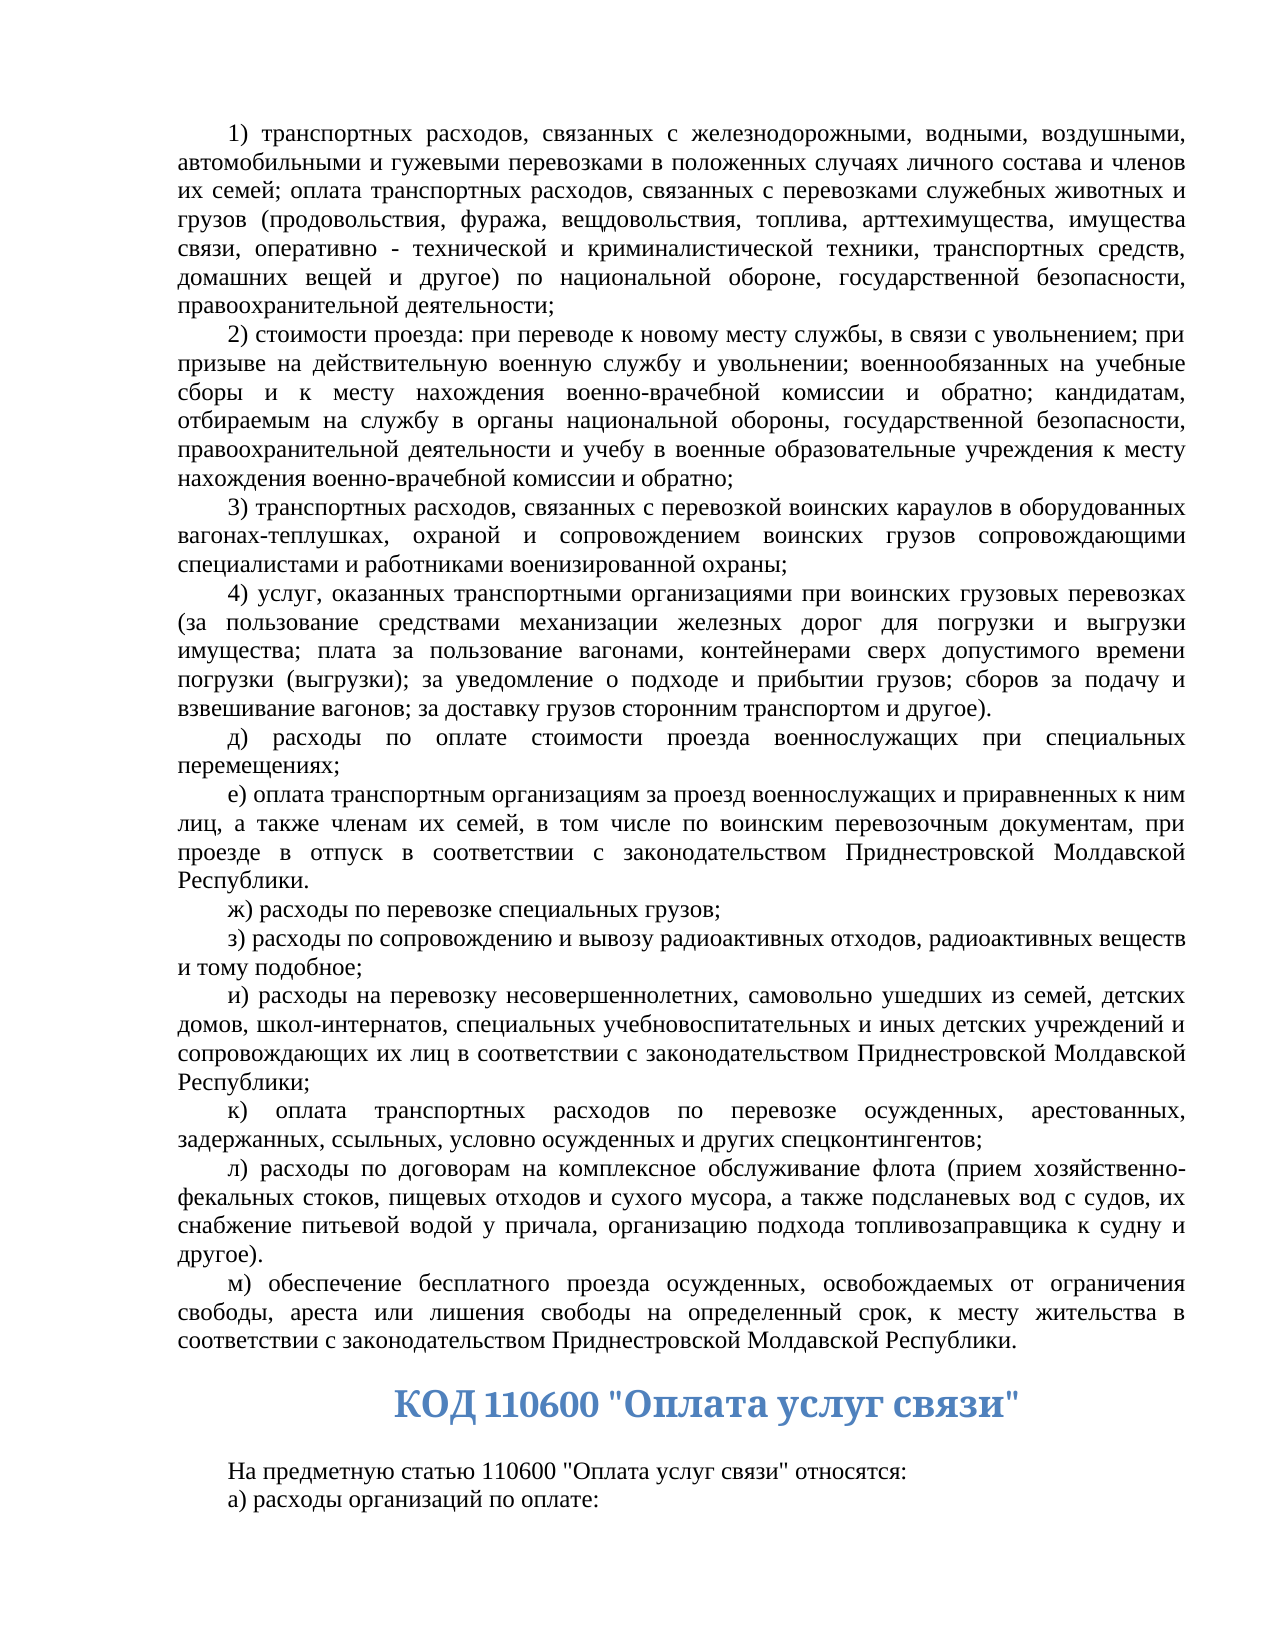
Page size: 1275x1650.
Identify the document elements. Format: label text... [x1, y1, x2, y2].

text На предметную статью 110600 "Оплата услуг связи" относятся: [177, 1456, 1186, 1484]
text ж) расходы по перевозке специальных грузов; [177, 894, 1186, 923]
text л) расходы по договорам на комплексное обслуживание флота (прием хозяйственно-фекальных стоков, пищевых отходов и сухого мусора, а также подсланевых вод с судов, их снабжение питьевой водой у причала, организацию подхода топливозаправщика к судну и другое). [177, 1153, 1186, 1268]
text м) обеспечение бесплатного проезда осужденных, освобождаемых от ограничения свободы, ареста или лишения свободы на определенный срок, к месту жительства в соответствии с законодательством Приднестровской Молдавской Республики. [177, 1268, 1186, 1354]
text 4) услуг, оказанных транспортными организациями при воинских грузовых перевозках (за пользование средствами механизации железных дорог для погрузки и выгрузки имущества; плата за пользование вагонами, контейнерами сверх допустимого времени погрузки (выгрузки); за уведомление о подходе и прибытии грузов; сборов за подачу и взвешивание вагонов; за доставку грузов сторонним транспортом и другое). [177, 578, 1186, 722]
text а) расходы организаций по оплате: [177, 1484, 1186, 1513]
text д) расходы по оплате стоимости проезда военнослужащих при специальных перемещениях; [177, 722, 1186, 779]
text 2) стоимости проезда: при переводе к новому месту службы, в связи с увольнением; при призыве на действительную военную службу и увольнении; военнообязанных на учебные сборы и к месту нахождения военно-врачебной комиссии и обратно; кандидатам, отбираемым на службу в органы национальной обороны, государственной безопасности, правоохранительной деятельности и учебу в военные образовательные учреждения к месту нахождения военно-врачебной комиссии и обратно; [177, 319, 1186, 492]
text 3) транспортных расходов, связанных с перевозкой воинских караулов в оборудованных вагонах-теплушках, охраной и сопровождением воинских грузов сопровождающими специалистами и работниками военизированной охраны; [177, 492, 1186, 578]
text з) расходы по сопровождению и вывозу радиоактивных отходов, радиоактивных веществ и тому подобное; [177, 923, 1186, 981]
text 1) транспортных расходов, связанных с железнодорожными, водными, воздушными, автомобильными и гужевыми перевозками в положенных случаях личного состава и членов их семей; оплата транспортных расходов, связанных с перевозками служебных животных и грузов (продовольствия, фуража, вещдовольствия, топлива, арттехимущества, имущества связи, оперативно - технической и криминалистической техники, транспортных средств, домашних вещей и другое) по национальной обороне, государственной безопасности, правоохранительной деятельности; [177, 118, 1186, 319]
subtitle КОД 110600 "Оплата услуг связи" [177, 1383, 1186, 1427]
text е) оплата транспортным организациям за проезд военнослужащих и приравненных к ним лиц, а также членам их семей, в том числе по воинским перевозочным документам, при проезде в отпуск в соответствии с законодательством Приднестровской Молдавской Республики. [177, 779, 1186, 894]
text и) расходы на перевозку несовершеннолетних, самовольно ушедших из семей, детских домов, школ-интернатов, специальных учебновоспитательных и иных детских учреждений и сопровождающих их лиц в соответствии с законодательством Приднестровской Молдавской Республики; [177, 981, 1186, 1096]
text к) оплата транспортных расходов по перевозке осужденных, арестованных, задержанных, ссыльных, условно осужденных и других спецконтингентов; [177, 1096, 1186, 1153]
